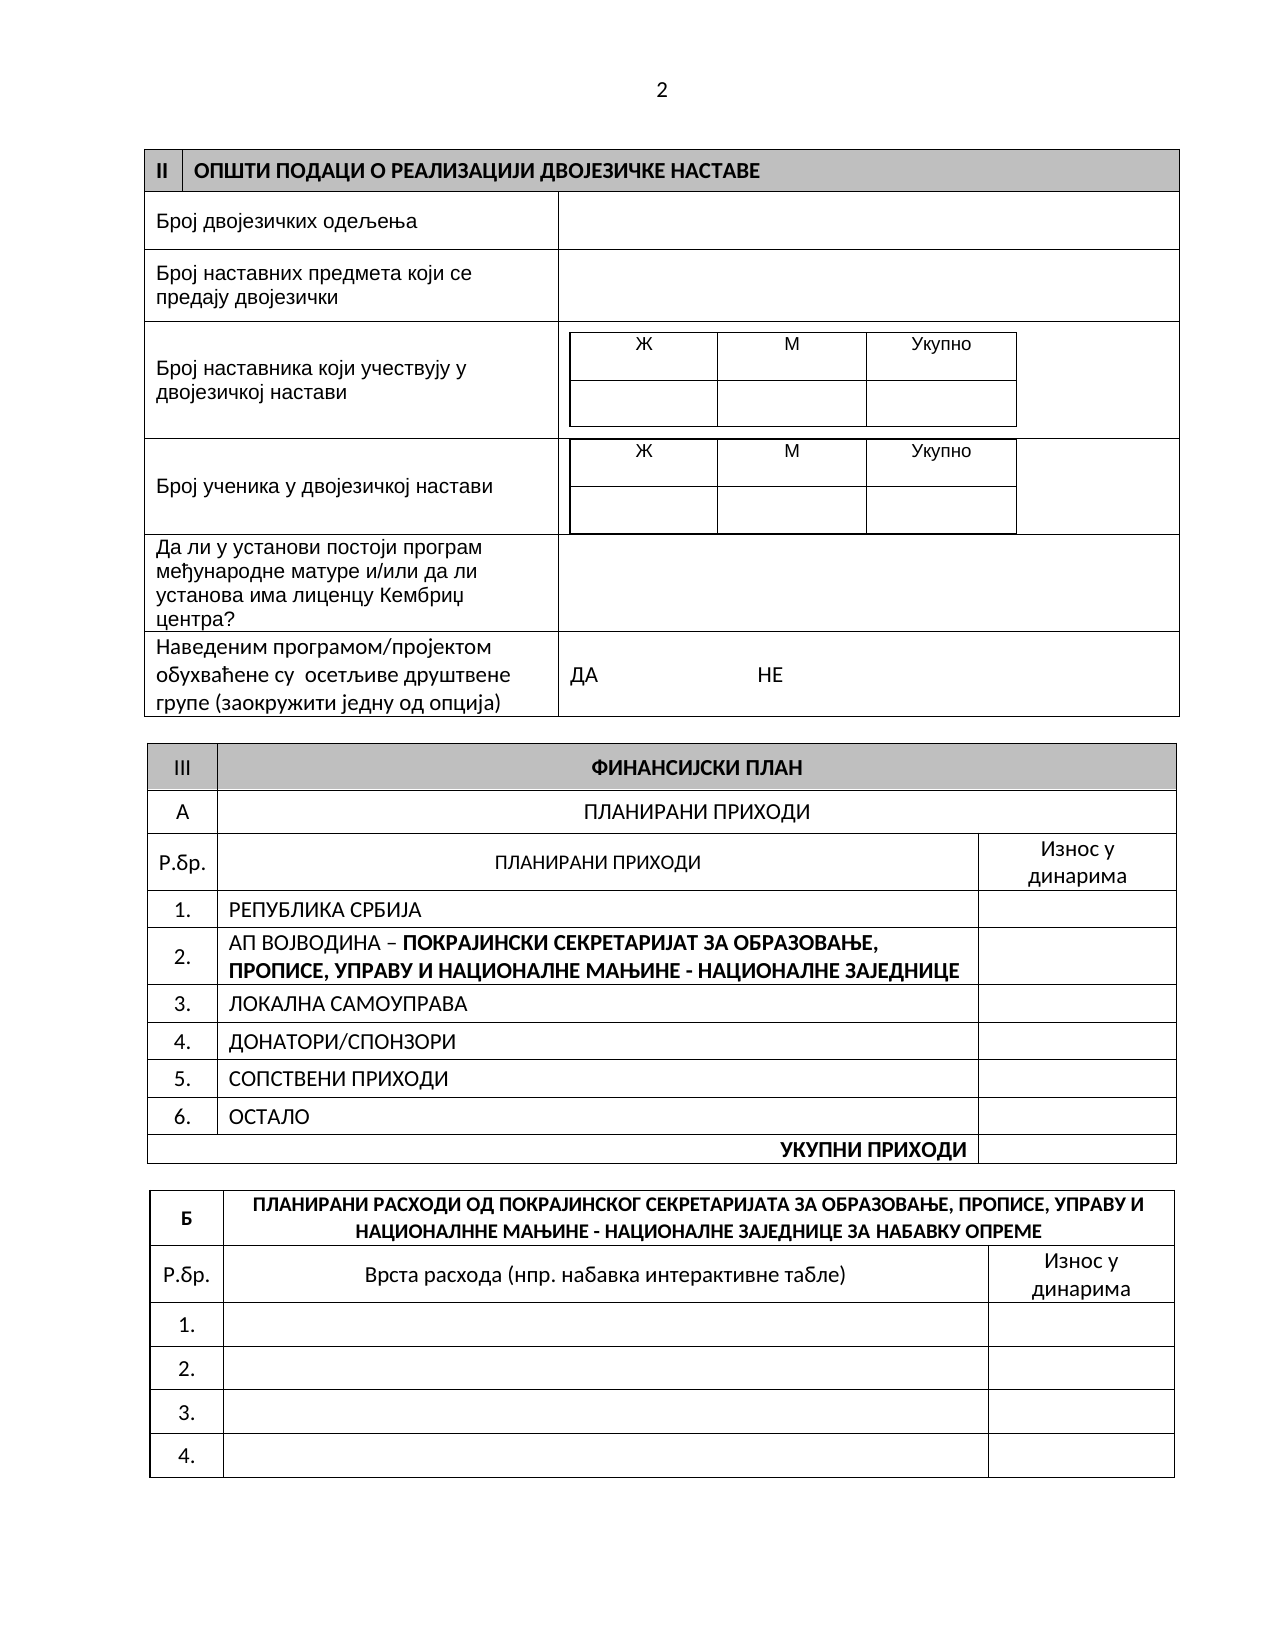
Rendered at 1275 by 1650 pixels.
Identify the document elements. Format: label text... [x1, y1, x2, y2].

table_cell [989, 1347, 1174, 1389]
table_cell [559, 535, 1179, 631]
table_cell Р.бр. [148, 834, 217, 890]
table_cell 4. [151, 1434, 223, 1477]
table_cell 1. [148, 891, 217, 927]
table_cell ПЛАНИРАНИ ПРИХОДИ [218, 834, 978, 890]
table_cell 6. [148, 1098, 217, 1134]
table_cell [224, 1347, 988, 1389]
table_header [148, 744, 217, 789]
table_cell ЛОКАЛНА САМОУПРАВА [218, 985, 978, 1022]
table_cell Број наставних предмета који се предају двојезички [145, 250, 558, 321]
table_cell СОПСТВЕНИ ПРИХОДИ [218, 1060, 978, 1097]
table_cell [989, 1434, 1174, 1477]
table_cell Р.бр. [151, 1246, 223, 1302]
table_cell ДА НЕ [559, 632, 1179, 716]
table_cell [571, 440, 717, 486]
table_cell [559, 322, 1179, 438]
table_cell [979, 1060, 1176, 1097]
table_cell ПЛАНИРАНИ ПРИХОДИ [218, 791, 1176, 833]
table_cell 4. [148, 1023, 217, 1059]
table_cell [979, 1135, 1176, 1163]
table_cell ОСТАЛО [218, 1098, 978, 1134]
table_cell [989, 1390, 1174, 1433]
table_cell РЕПУБЛИКА СРБИЈА [218, 891, 978, 927]
table_cell 2. [151, 1347, 223, 1389]
table_header ФИНАНСИЈСКИ ПЛАН [218, 744, 1176, 789]
table_cell [571, 487, 717, 533]
table_cell [979, 928, 1176, 984]
table_cell [979, 1023, 1176, 1059]
table_cell ДОНАТОРИ/СПОНЗОРИ [218, 1023, 978, 1059]
table_cell УКУПНИ ПРИХОДИ [148, 1135, 978, 1163]
table_cell Наведеним програмом/пројектом обухваћене су осетљиве друштвене групе (заокружити једну од опција) [145, 632, 558, 716]
table_cell [224, 1303, 988, 1346]
table_cell АП ВОЈВОДИНА – ПОКРАЈИНСКИ СЕКРЕТАРИЈАТ ЗА ОБРАЗОВАЊЕ, ПРОПИСЕ, УПРАВУ И НАЦИОНАЛНЕ МАЊИНЕ - НАЦИОНАЛНЕ ЗАЈЕДНИЦЕ [218, 928, 978, 984]
table_cell [867, 440, 1016, 486]
table_cell Да ли у установи постоји програм међународне матуре и/или да ли установа има лиценцу Кембриџ центра? [145, 535, 558, 631]
table_cell Број наставника који учествују у двојезичкој настави [145, 322, 558, 438]
table_cell [559, 250, 1179, 321]
table_cell 5. [148, 1060, 217, 1097]
table_cell 2. [148, 928, 217, 984]
table_cell А [148, 791, 217, 833]
table_cell [979, 891, 1176, 927]
table_header ОПШТИ ПОДАЦИ О РЕАЛИЗАЦИЈИ ДВОЈЕЗИЧКЕ НАСТАВЕ [183, 150, 1179, 191]
table_cell 3. [151, 1390, 223, 1433]
table_cell [1017, 439, 1179, 534]
table_cell [979, 985, 1176, 1022]
table_cell [989, 1303, 1174, 1346]
table_cell [979, 1098, 1176, 1134]
table_cell Износ у динарима [979, 834, 1176, 890]
table_cell [718, 440, 866, 486]
table_header ПЛАНИРАНИ РАСХОДИ ОД ПОКРАЈИНСКОГ СЕКРЕТАРИЈАТА ЗА ОБРАЗОВАЊЕ, ПРОПИСЕ, УПРАВУ И НАЦИОНАЛННЕ МАЊИНЕ - НАЦИОНАЛНЕ ЗАЈЕДНИЦЕ ЗА НАБАВКУ ОПРЕМЕ [224, 1191, 1174, 1245]
table_cell [718, 487, 866, 533]
table_cell 3. [148, 985, 217, 1022]
table_cell Врста расхода (нпр. набавка интерактивне табле) [224, 1246, 988, 1302]
table_header II [145, 150, 182, 191]
table_cell [867, 487, 1016, 533]
table_cell Износ у динарима [989, 1246, 1174, 1302]
table_cell 1. [151, 1303, 223, 1346]
table_cell [559, 439, 569, 534]
table_cell [224, 1434, 988, 1477]
table_header Б [151, 1191, 223, 1245]
table_cell [224, 1390, 988, 1433]
table_cell Број двојезичких одељења [145, 192, 558, 249]
table_cell Број ученика у двојезичкој настави [145, 439, 558, 534]
table_cell [559, 192, 1179, 249]
